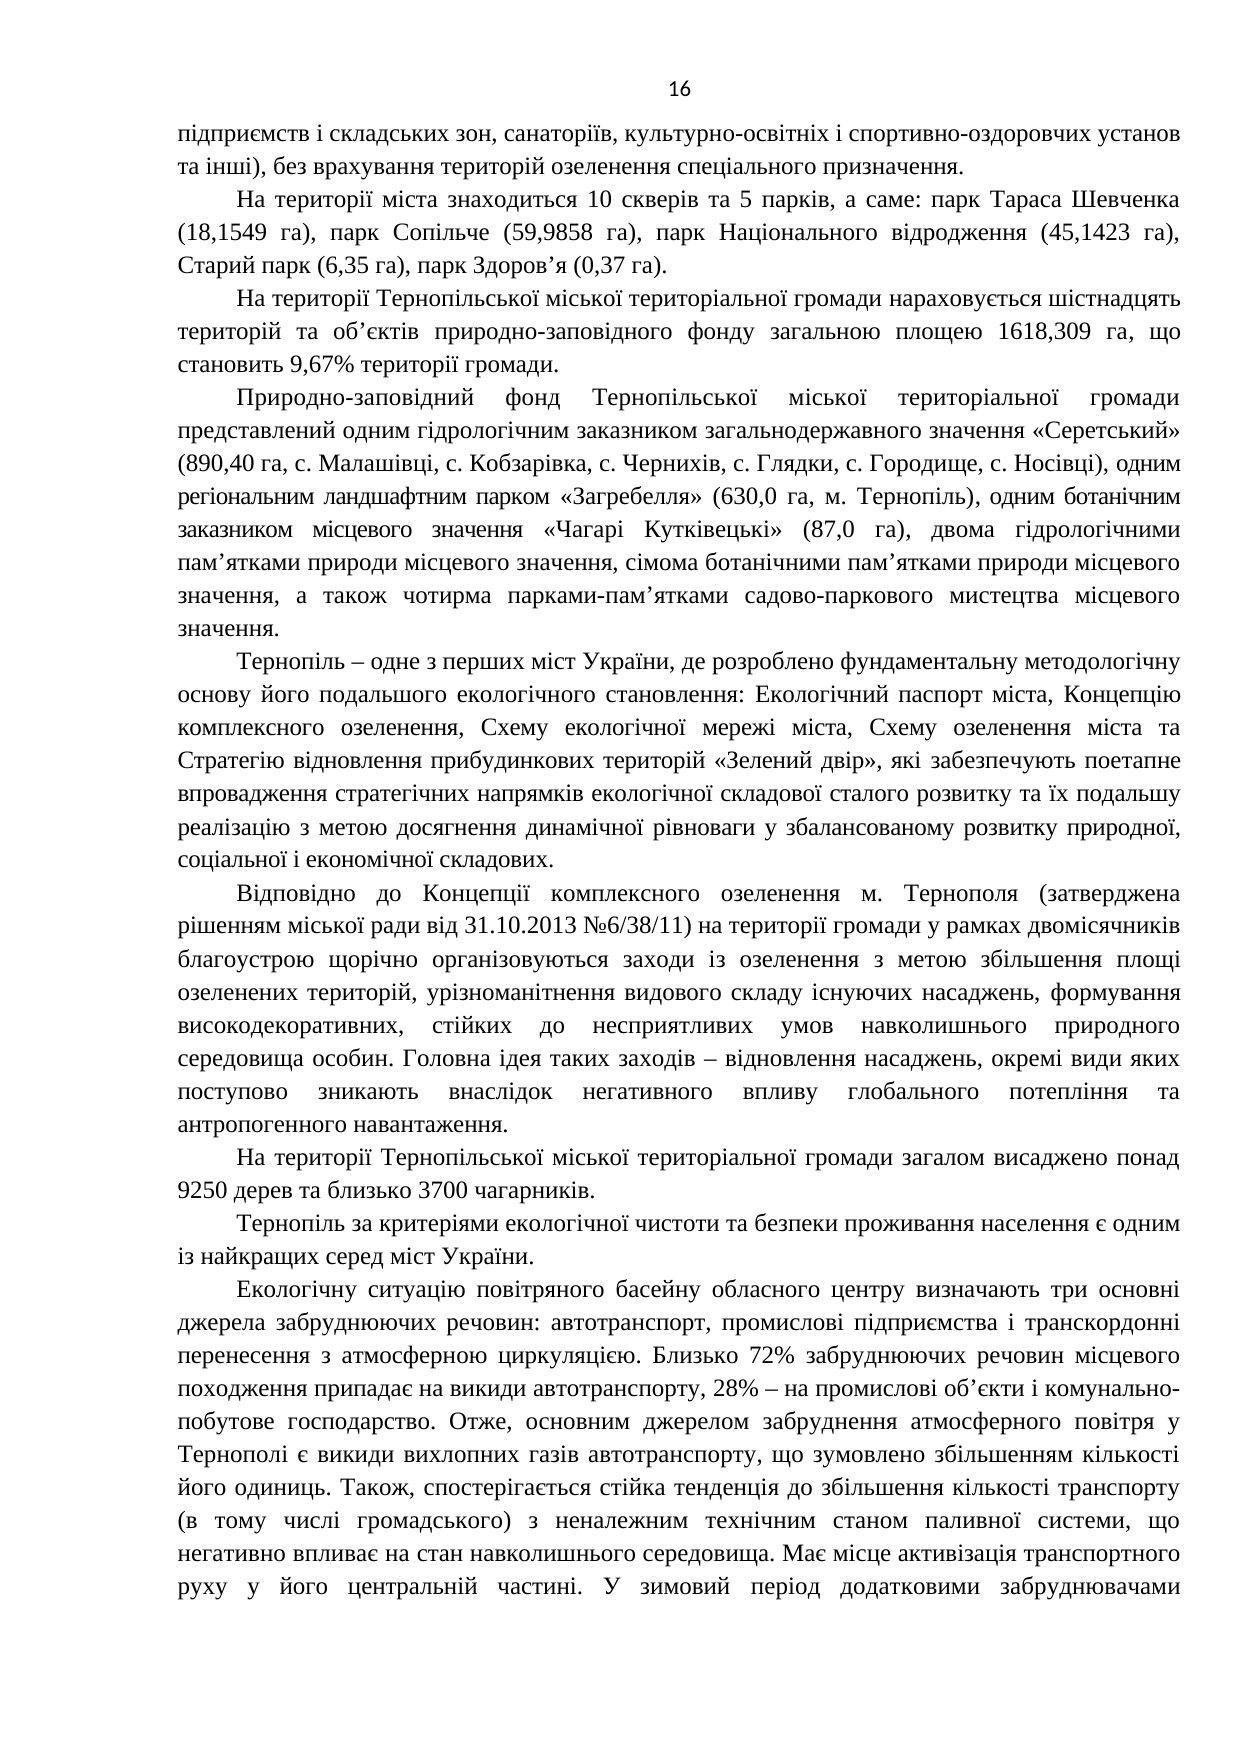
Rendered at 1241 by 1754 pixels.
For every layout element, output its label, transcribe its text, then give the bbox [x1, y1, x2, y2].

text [177, 118, 1181, 180]
text На території міста знаходиться 10 скверів та 5 парків, а саме: парк Тараса Шевченка (18,1549 га), парк Сопільче (59,9858 га), парк Національного відродження (45,1423 га), Старий парк (6,35 га), парк Здоров’я (0,37 га). [177, 184, 1181, 279]
text На території Тернопільської міської територіальної громади нараховується шістнадцять територій та об’єктів природно-заповідного фонду загальною площею 1618,309 га, що становить 9,67% території громади. [177, 283, 1181, 378]
text Тернопіль – одне з перших міст України, де розроблено фундаментальну методологічну основу його подальшого екологічного становлення: Екологічний паспорт міста, Концепцію комплексного озеленення, Схему екологічної мережі міста, Схему озеленення міста та Стратегію відновлення прибудинкових територій «Зелений двір», які забезпечують поетапне впровадження стратегічних напрямків екологічної складової сталого розвитку та їх подальшу реалізацію з метою досягнення динамічної рівноваги у збалансованому розвитку природної, соціальної і економічної складових. [177, 646, 1181, 873]
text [177, 1274, 1181, 1600]
text Тернопіль за критеріями екологічної чистоти та безпеки проживання населення є одним із найкращих серед міст України. [177, 1208, 1181, 1269]
text На території Тернопільської міської територіальної громади загалом висаджено понад 9250 дерев та близько 3700 чагарників. [177, 1142, 1181, 1203]
text Природно-заповідний фонд Тернопільської міської територіальної громади представлений одним гідрологічним заказником загальнодержавного значення «Серетський» (890,40 га, с. Малашівці, с. Кобзарівка, с. Чернихів, с. Глядки, с. Городище, с. Носівці), одним регіональним ландшафтним парком «Загребелля» (630,0 га, м. Тернопіль), одним ботанічним заказником місцевого значення «Чагарі Кутківецькі» (87,0 га), двома гідрологічними пам’ятками природи місцевого значення, сімома ботанічними пам’ятками природи місцевого значення, а також чотирма парками-пам’ятками садово-паркового мистецтва місцевого значення. [177, 382, 1181, 642]
text Відповідно до Концепції комплексного озеленення м. Тернополя (затверджена рішенням міської ради від 31.10.2013 №6/38/11) на території громади у рамках двомісячників благоустрою щорічно організовуються заходи із озеленення з метою збільшення площі озеленених територій, урізноманітнення видового складу існуючих насаджень, формування високодекоративних, стійких до несприятливих умов навколишнього природного середовища особин. Головна ідея таких заходів – відновлення насаджень, окремі види яких поступово зникають внаслідок негативного впливу глобального потепління та антропогенного навантаження. [177, 878, 1181, 1076]
